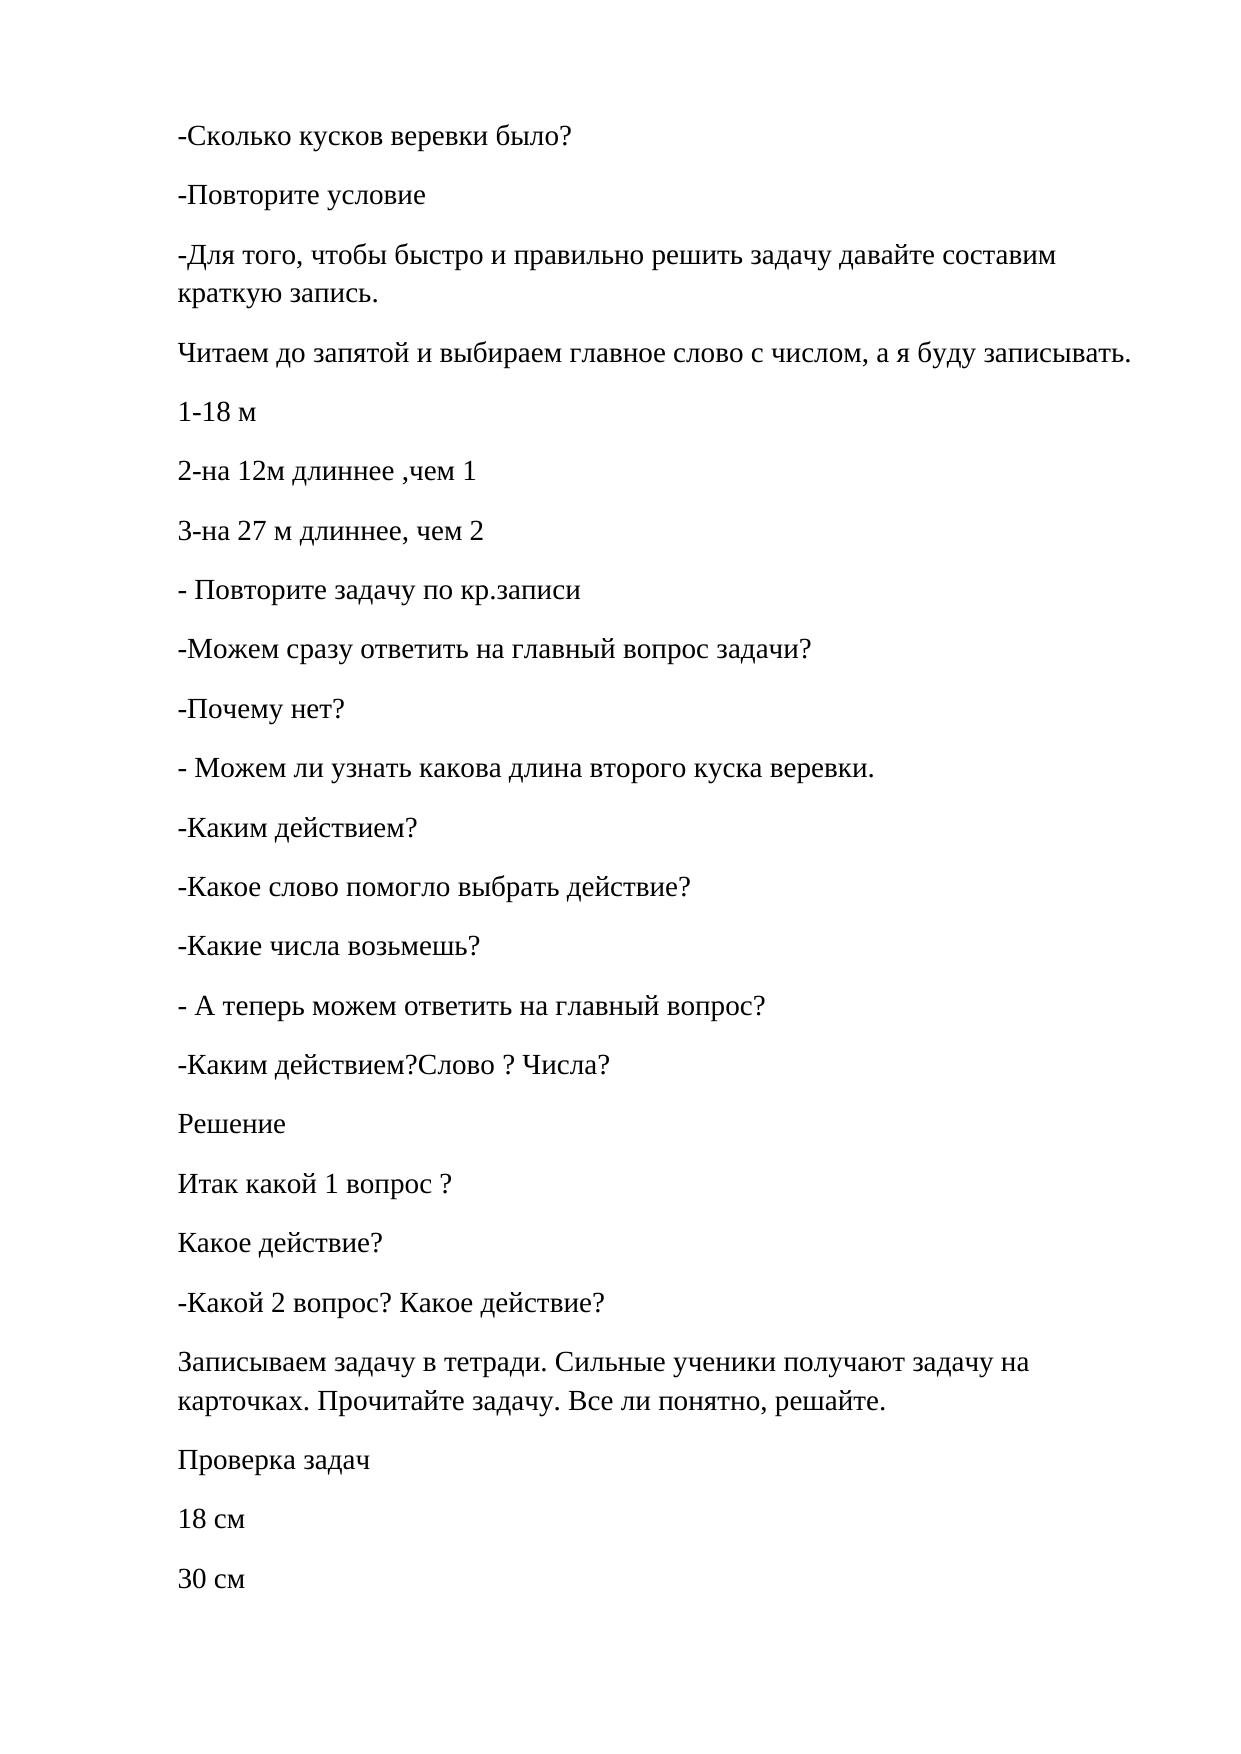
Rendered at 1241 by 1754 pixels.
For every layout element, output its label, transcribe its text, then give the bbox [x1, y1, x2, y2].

text Читаем до запятой и выбираем главное слово с числом, а я буду записывать. [177, 335, 1152, 368]
text -Какой 2 вопрос? Какое действие? [177, 1285, 1152, 1318]
text Какое действие? [177, 1225, 1152, 1259]
text -Какие числа возьмешь? [177, 928, 1152, 962]
text Итак какой 1 вопрос ? [177, 1166, 1152, 1199]
text 2-на 12м длиннее ,чем 1 [177, 453, 1152, 487]
text 30 см [177, 1561, 1152, 1594]
text 3-на 27 м длиннее, чем 2 [177, 513, 1152, 546]
text -Каким действием?Cлово ? Числа? [177, 1047, 1152, 1081]
text -Почему нет? [177, 691, 1152, 724]
text -Можем сразу ответить на главный вопрос задачи? [177, 632, 1152, 665]
text -Сколько кусков веревки было? [177, 118, 1152, 152]
text -Для того, чтобы быстро и правильно решить задачу давайте составим краткую запись. [177, 237, 1152, 309]
text -Повторите условие [177, 177, 1152, 211]
text -Каким действием? [177, 810, 1152, 843]
text Решение [177, 1107, 1152, 1140]
text - Повторите задачу по кр.записи [177, 572, 1152, 606]
text Записываем задачу в тетради. Сильные ученики получают задачу на карточках. Прочитайте задачу. Все ли понятно, решайте. [177, 1344, 1152, 1416]
text 18 см [177, 1501, 1152, 1535]
text 1-18 м [177, 394, 1152, 428]
text - А теперь можем ответить на главный вопрос? [177, 988, 1152, 1021]
text Проверка задач [177, 1442, 1152, 1476]
text -Какое слово помогло выбрать действие? [177, 869, 1152, 903]
text - Можем ли узнать какова длина второго куска веревки. [177, 750, 1152, 784]
